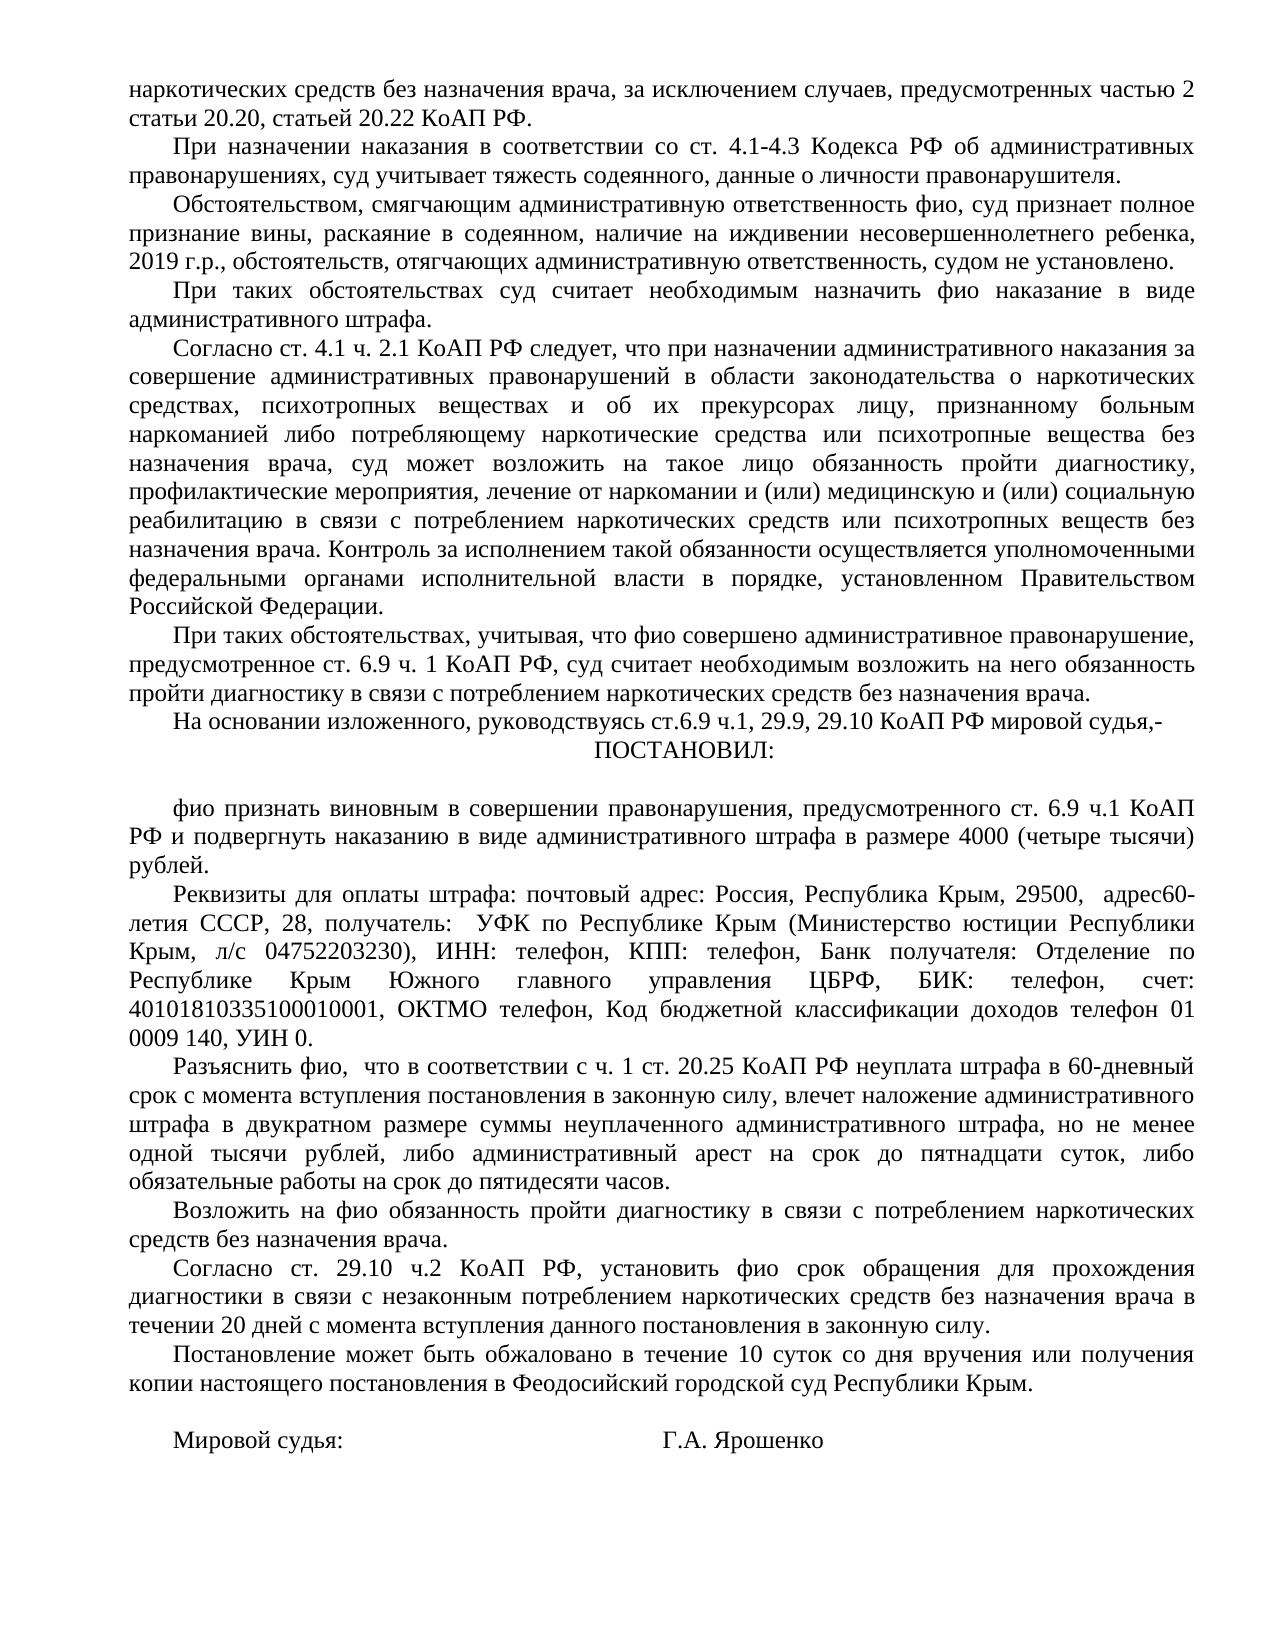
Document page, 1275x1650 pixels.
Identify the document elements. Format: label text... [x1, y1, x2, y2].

text При таких обстоятельствах суд считает необходимым назначить фио наказание в виде административного штрафа. [128, 275, 1196, 333]
text Обстоятельством, смягчающим административную ответственность фио, суд признает полное признание вины, раскаяние в содеянном, наличие на иждивении несовершеннолетнего ребенка, 2019 г.р., обстоятельств, отягчающих административную ответственность, судом не установлено. [128, 189, 1196, 275]
text Разъяснить фио, что в соответствии с ч. 1 ст. 20.25 КоАП РФ неуплата штрафа в 60-дневный срок с момента вступления постановления в законную силу, влечет наложение административного штрафа в двукратном размере суммы неуплаченного административного штрафа, но не менее одной тысячи рублей, либо административный арест на срок до пятнадцати суток, либо обязательные работы на срок до пятидесяти часов. [128, 1051, 1196, 1195]
text Мировой судья: Г.А. Ярошенко [128, 1425, 1196, 1454]
text Согласно ст. 4.1 ч. 2.1 КоАП РФ следует, что при назначении административного наказания за совершение административных правонарушений в области законодательства о наркотических средствах, психотропных веществах и об их прекурсорах лицу, признанному больным наркоманией либо потребляющему наркотические средства или психотропные вещества без назначения врача, суд может возложить на такое лицо обязанность пройти диагностику, профилактические мероприятия, лечение от наркомании и (или) медицинскую и (или) социальную реабилитацию в связи с потреблением наркотических средств или психотропных веществ без назначения врача. Контроль за исполнением такой обязанности осуществляется уполномоченными федеральными органами исполнительной власти в порядке, установленном Правительством Российской Федерации. [128, 333, 1196, 620]
text Возложить на фио обязанность пройти диагностику в связи с потреблением наркотических средств без назначения врача. [128, 1195, 1196, 1253]
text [128, 74, 1196, 131]
text Реквизиты для оплаты штрафа: почтовый адрес: Россия, Республика Крым, 29500, адрес60-летия СССР, 28, получатель: УФК по Республике Крым (Министерство юстиции Республики Крым, л/с 04752203230), ИНН: телефон, КПП: телефон, Банк получателя: Отделение по Республике Крым Южного главного управления ЦБРФ, БИК: телефон, счет: 40101810335100010001, ОКТМО телефон, Код бюджетной классификации доходов телефон 01 0009 140, УИН 0. [128, 879, 1196, 1051]
text ПОСТАНОВИЛ: [128, 735, 1196, 764]
text При таких обстоятельствах, учитывая, что фио совершено административное правонарушение, предусмотренное ст. 6.9 ч. 1 КоАП РФ, суд считает необходимым возложить на него обязанность пройти диагностику в связи с потреблением наркотических средств без назначения врача. [128, 620, 1196, 706]
text Постановление может быть обжаловано в течение 10 суток со дня вручения или получения копии настоящего постановления в Феодосийский городской суд Республики Крым. [128, 1339, 1196, 1396]
text фио признать виновным в совершении правонарушения, предусмотренного ст. 6.9 ч.1 КоАП РФ и подвергнуть наказанию в виде административного штрафа в размере 4000 (четыре тысячи) рублей. [128, 793, 1196, 879]
text На основании изложенного, руководствуясь ст.6.9 ч.1, 29.9, 29.10 КоАП РФ мировой судья,- [128, 706, 1196, 735]
text При назначении наказания в соответствии со ст. 4.1-4.3 Кодекса РФ об административных правонарушениях, суд учитывает тяжесть содеянного, данные о личности правонарушителя. [128, 131, 1196, 189]
text Согласно ст. 29.10 ч.2 КоАП РФ, установить фио срок обращения для прохождения диагностики в связи с незаконным потреблением наркотических средств без назначения врача в течении 20 дней с момента вступления данного постановления в законную силу. [128, 1253, 1196, 1339]
